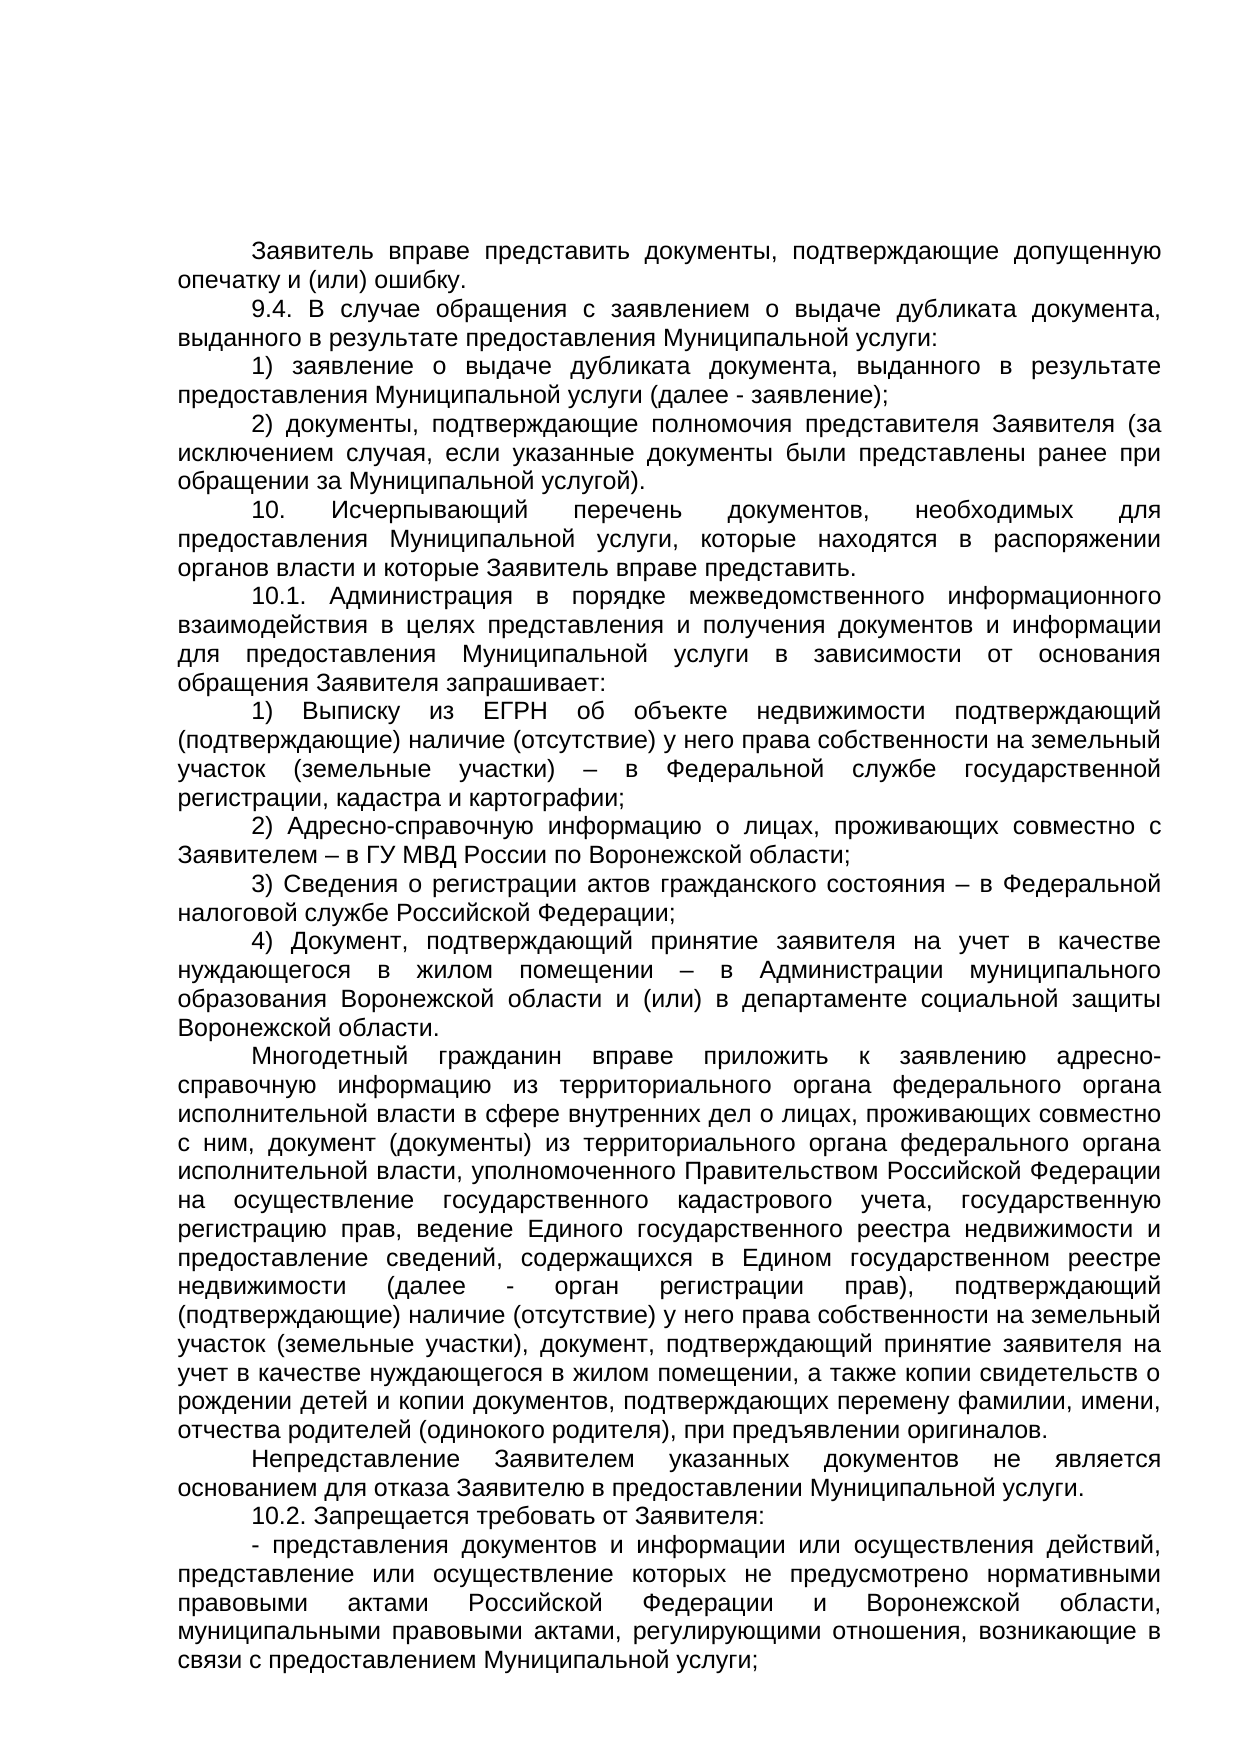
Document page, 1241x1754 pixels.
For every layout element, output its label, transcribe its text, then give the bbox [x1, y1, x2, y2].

text 10.1. Администрация в порядке межведомственного информационного взаимодействия в целях представления и получения документов и информации для предоставления Муниципальной услуги в зависимости от основания обращения Заявителя запрашивает: [177, 581, 1162, 696]
text 9.4. В случае обращения с заявлением о выдаче дубликата документа, выданного в результате предоставления Муниципальной услуги: [177, 294, 1162, 351]
text 3) Сведения о регистрации актов гражданского состояния – в Федеральной налоговой службе Российской Федерации; [177, 869, 1162, 926]
text 2) Адресно-справочную информацию о лицах, проживающих совместно с Заявителем – в ГУ МВД России по Воронежской области; [177, 811, 1162, 869]
text 1) заявление о выдаче дубликата документа, выданного в результате предоставления Муниципальной услуги (далее - заявление); [177, 351, 1162, 409]
text Непредставление Заявителем указанных документов не является основанием для отказа Заявителю в предоставлении Муниципальной услуги. [177, 1444, 1162, 1501]
text 10.2. Запрещается требовать от Заявителя: [177, 1501, 1162, 1530]
text Заявитель вправе представить документы, подтверждающие допущенную опечатку и (или) ошибку. [177, 236, 1162, 294]
text 10. Исчерпывающий перечень документов, необходимых для предоставления Муниципальной услуги, которые находятся в распоряжении органов власти и которые Заявитель вправе представить. [177, 495, 1162, 581]
text 1) Выписку из ЕГРН об объекте недвижимости подтверждающий (подтверждающие) наличие (отсутствие) у него права собственности на земельный участок (земельные участки) – в Федеральной службе государственной регистрации, кадастра и картографии; [177, 696, 1162, 811]
text - представления документов и информации или осуществления действий, представление или осуществление которых не предусмотрено нормативными правовыми актами Российской Федерации и Воронежской области, муниципальными правовыми актами, регулирующими отношения, возникающие в связи с предоставлением Муниципальной услуги; [177, 1530, 1162, 1674]
text 4) Документ, подтверждающий принятие заявителя на учет в качестве нуждающегося в жилом помещении – в Администрации муниципального образования Воронежской области и (или) в департаменте социальной защиты Воронежской области. [177, 926, 1162, 1041]
text Многодетный гражданин вправе приложить к заявлению адресно-справочную информацию из территориального органа федерального органа исполнительной власти в сфере внутренних дел о лицах, проживающих совместно с ним, документ (документы) из территориального органа федерального органа исполнительной власти, уполномоченного Правительством Российской Федерации на осуществление государственного кадастрового учета, государственную регистрацию прав, ведение Единого государственного реестра недвижимости и предоставление сведений, содержащихся в Едином государственном реестре недвижимости (далее - орган регистрации прав), подтверждающий (подтверждающие) наличие (отсутствие) у него права собственности на земельный участок (земельные участки), документ, подтверждающий принятие заявителя на учет в качестве нуждающегося в жилом помещении, а также копии свидетельств о рождении детей и копии документов, подтверждающих перемену фамилии, имени, отчества родителей (одинокого родителя), при предъявлении оригиналов. [177, 1041, 1162, 1444]
